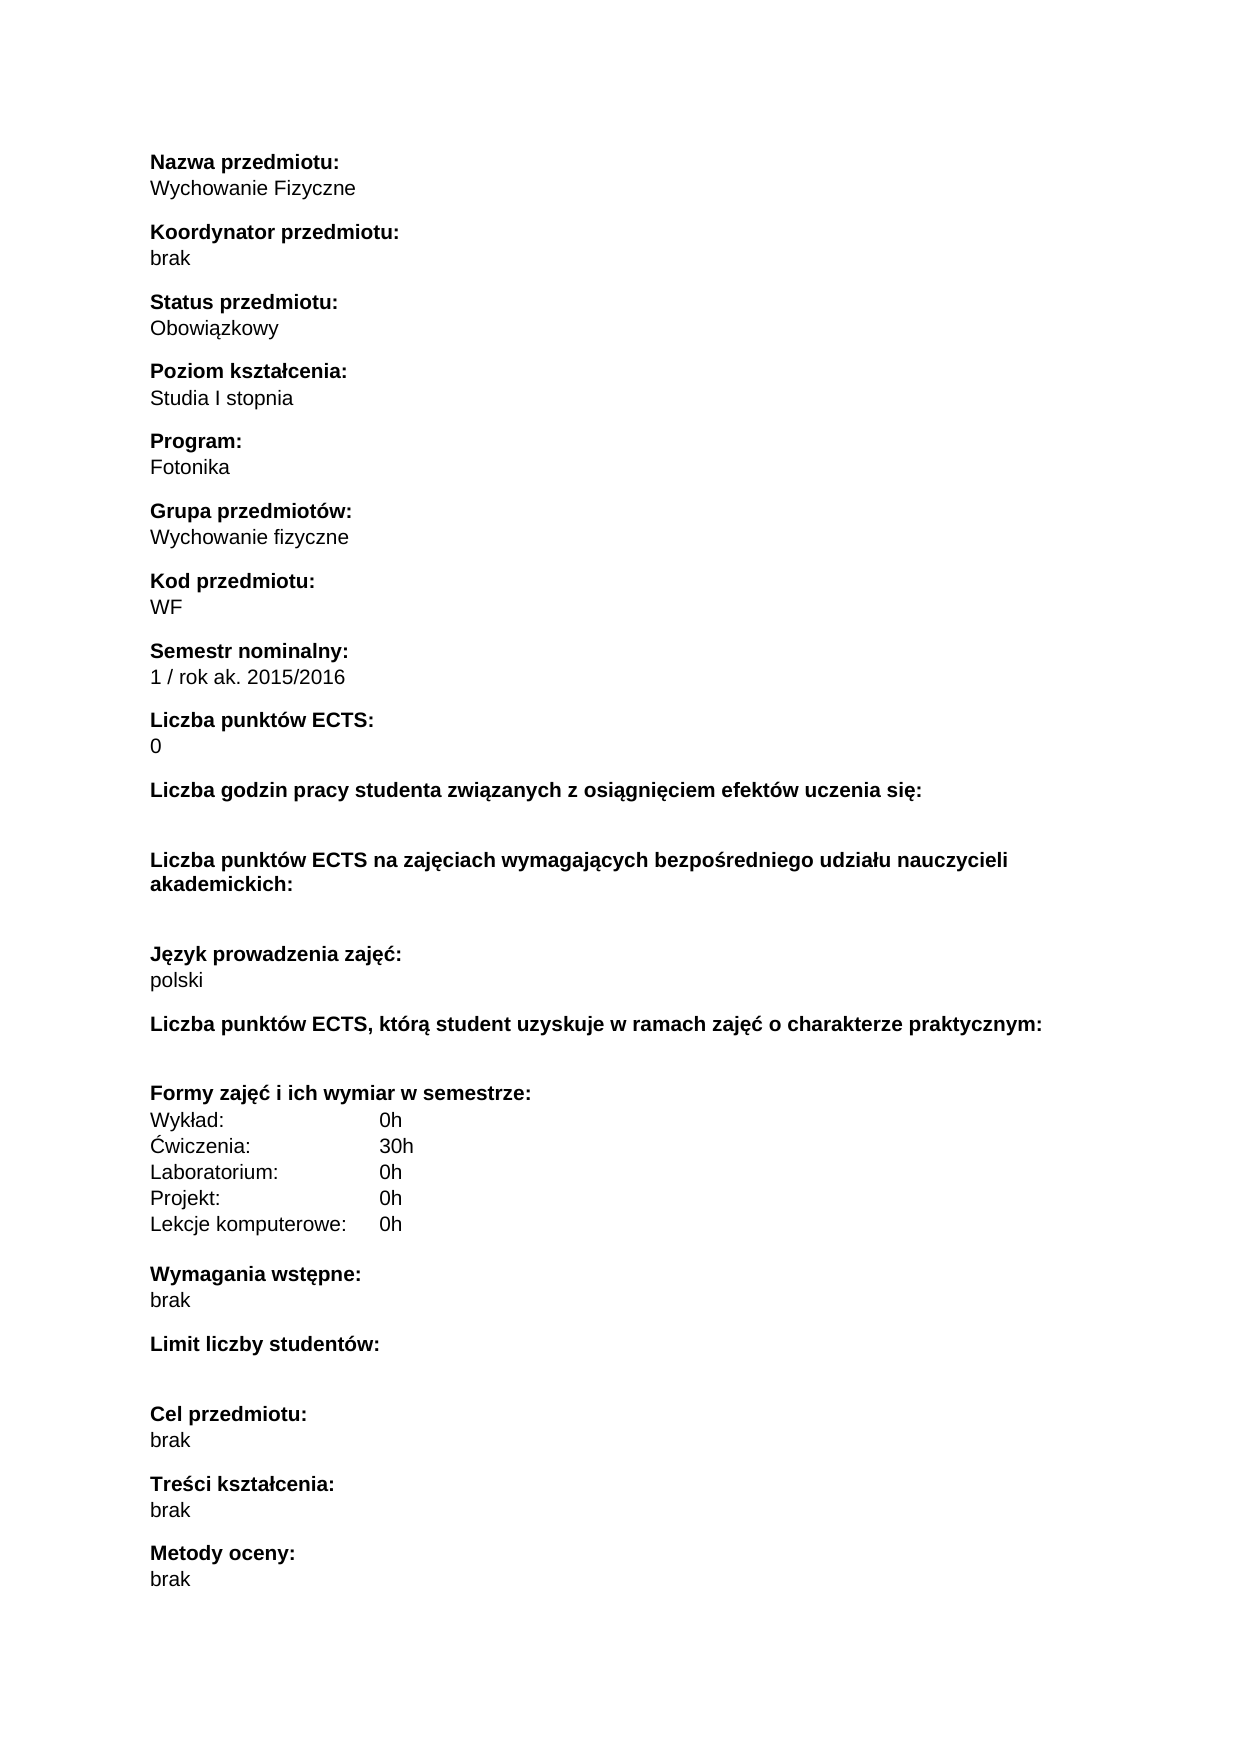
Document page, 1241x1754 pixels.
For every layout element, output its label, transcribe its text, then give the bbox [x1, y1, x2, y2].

text Liczba punktów ECTS, którą student uzyskuje w ramach zajęć o charakterze praktycznym: [150, 1011, 1090, 1035]
text brak [150, 1288, 1090, 1312]
text Cel przedmiotu: [150, 1402, 1090, 1426]
text brak [150, 1567, 1090, 1591]
text Treści kształcenia: [150, 1471, 1090, 1495]
text polski [150, 968, 1090, 992]
text 1 / rok ak. 2015/2016 [150, 664, 1090, 688]
text brak [150, 1428, 1090, 1452]
text Poziom kształcenia: [150, 359, 1090, 383]
table_cell Projekt: [140, 1186, 367, 1210]
text brak [150, 246, 1090, 270]
table_cell Laboratorium: [140, 1160, 367, 1184]
text Grupa przedmiotów: [150, 499, 1090, 523]
text Liczba punktów ECTS na zajęciach wymagających bezpośredniego udziału nauczycieli akademickich: [150, 848, 1090, 896]
text Fotonika [150, 455, 1090, 479]
text Limit liczby studentów: [150, 1332, 1090, 1356]
table_cell 30h [369, 1132, 597, 1158]
table_cell Ćwiczenia: [140, 1134, 367, 1158]
table_cell Lekcje komputerowe: [140, 1212, 367, 1236]
text Liczba godzin pracy studenta związanych z osiągnięciem efektów uczenia się: [150, 778, 1090, 802]
text Kod przedmiotu: [150, 569, 1090, 593]
text 0 [150, 734, 1090, 758]
text Program: [150, 429, 1090, 453]
text Koordynator przedmiotu: [150, 220, 1090, 244]
text Formy zajęć i ich wymiar w semestrze: [150, 1081, 1090, 1105]
text Status przedmiotu: [150, 289, 1090, 313]
text Wychowanie fizyczne [150, 525, 1090, 549]
text Język prowadzenia zajęć: [150, 942, 1090, 966]
text Liczba punktów ECTS: [150, 708, 1090, 732]
table_cell 0h [369, 1184, 597, 1210]
text brak [150, 1497, 1090, 1521]
text Metody oceny: [150, 1541, 1090, 1565]
text Obowiązkowy [150, 316, 1090, 339]
text Studia I stopnia [150, 385, 1090, 409]
text Wychowanie Fizyczne [150, 176, 1090, 200]
text Semestr nominalny: [150, 638, 1090, 662]
table_cell 0h [369, 1158, 597, 1184]
table_cell 0h [369, 1210, 597, 1236]
table_header 0h [369, 1108, 597, 1132]
text WF [150, 595, 1090, 619]
text Wymagania wstępne: [150, 1262, 1090, 1286]
table_header Wykład: [140, 1108, 367, 1132]
text Nazwa przedmiotu: [150, 150, 1090, 174]
